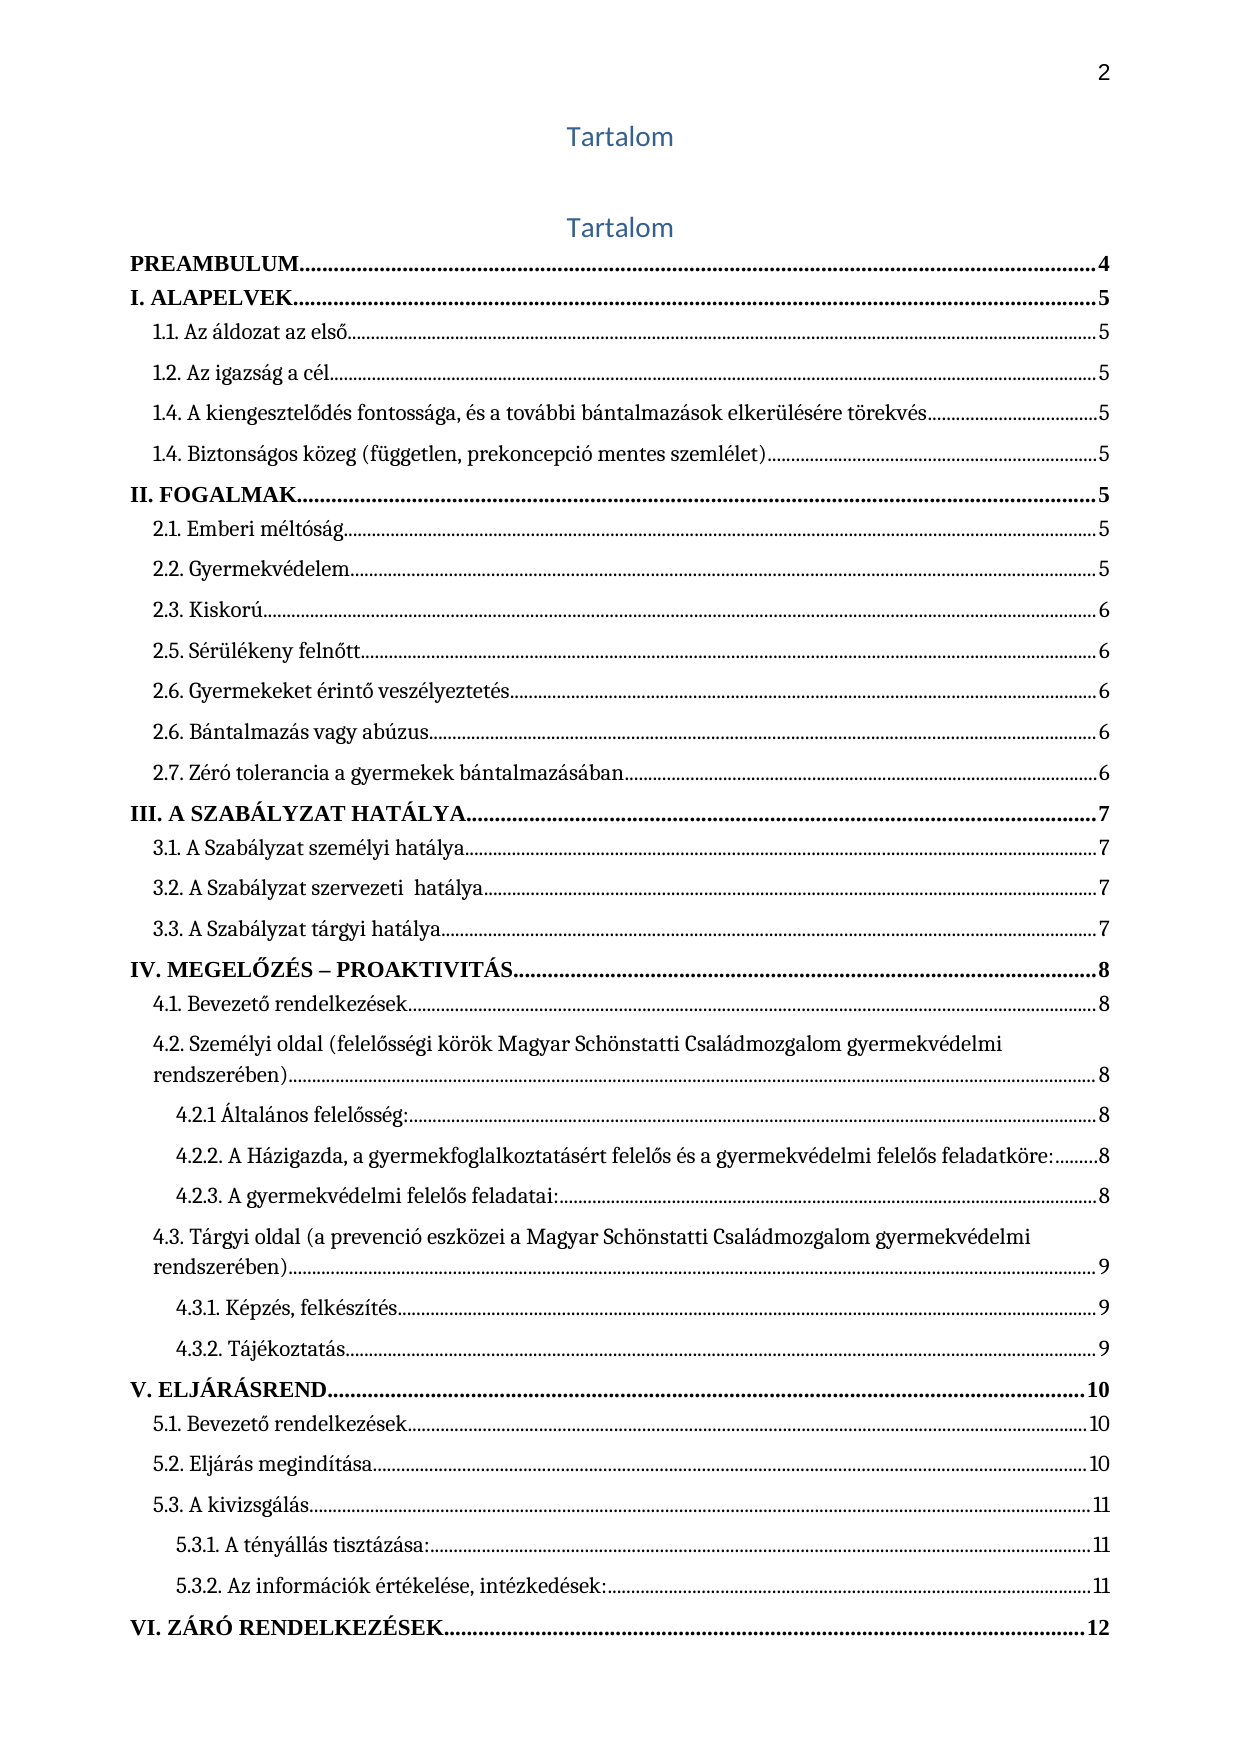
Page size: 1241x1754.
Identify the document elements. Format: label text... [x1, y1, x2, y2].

text Tartalom [130, 118, 1110, 154]
